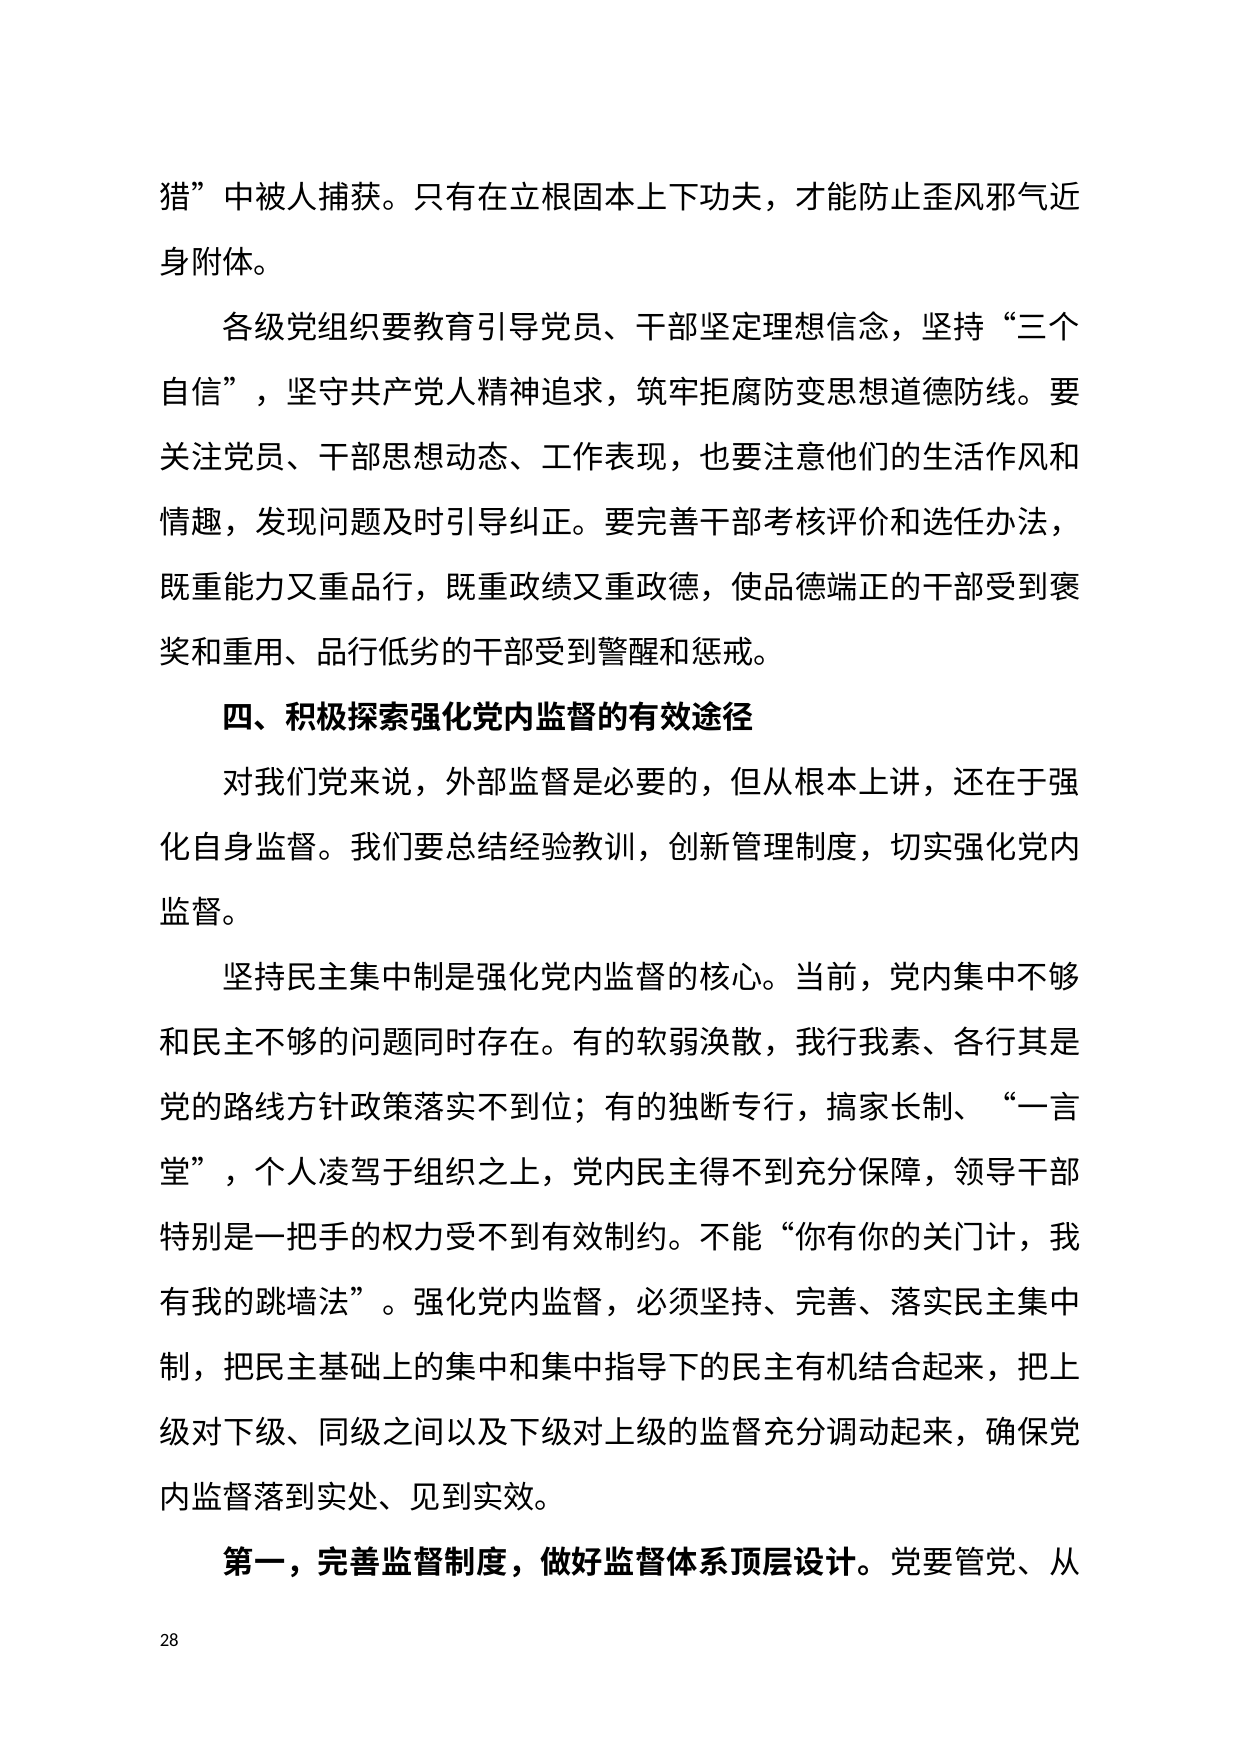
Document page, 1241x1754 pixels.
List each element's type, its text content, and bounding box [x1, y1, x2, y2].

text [159, 1527, 1081, 1592]
text 坚持民主集中制是强化党内监督的核心。当前，党内集中不够和民主不够的问题同时存在。有的软弱涣散，我行我素、各行其是，党的路线方针政策落实不到位；有的独断专行，搞家长制、“一言堂”，个人凌驾于组织之上，党内民主得不到充分保障，领导干部特别是一把手的权力受不到有效制约。不能“你有你的关门计，我有我的跳墙法”。强化党内监督，必须坚持、完善、落实民主集中制，把民主基础上的集中和集中指导下的民主有机结合起来，把上级对下级、同级之间以及下级对上级的监督充分调动起来，确保党内监督落到实处、见到实效。 [159, 942, 1081, 1527]
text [159, 162, 1081, 292]
text 各级党组织要教育引导党员、干部坚定理想信念，坚持“三个自信”，坚守共产党人精神追求，筑牢拒腐防变思想道德防线。要关注党员、干部思想动态、工作表现，也要注意他们的生活作风和情趣，发现问题及时引导纠正。要完善干部考核评价和选任办法，既重能力又重品行，既重政绩又重政德，使品德端正的干部受到褒奖和重用、品行低劣的干部受到警醒和惩戒。 [159, 292, 1081, 682]
text 四、积极探索强化党内监督的有效途径 [159, 682, 1081, 747]
text 对我们党来说，外部监督是必要的，但从根本上讲，还在于强化自身监督。我们要总结经验教训，创新管理制度，切实强化党内监督。 [159, 747, 1081, 942]
